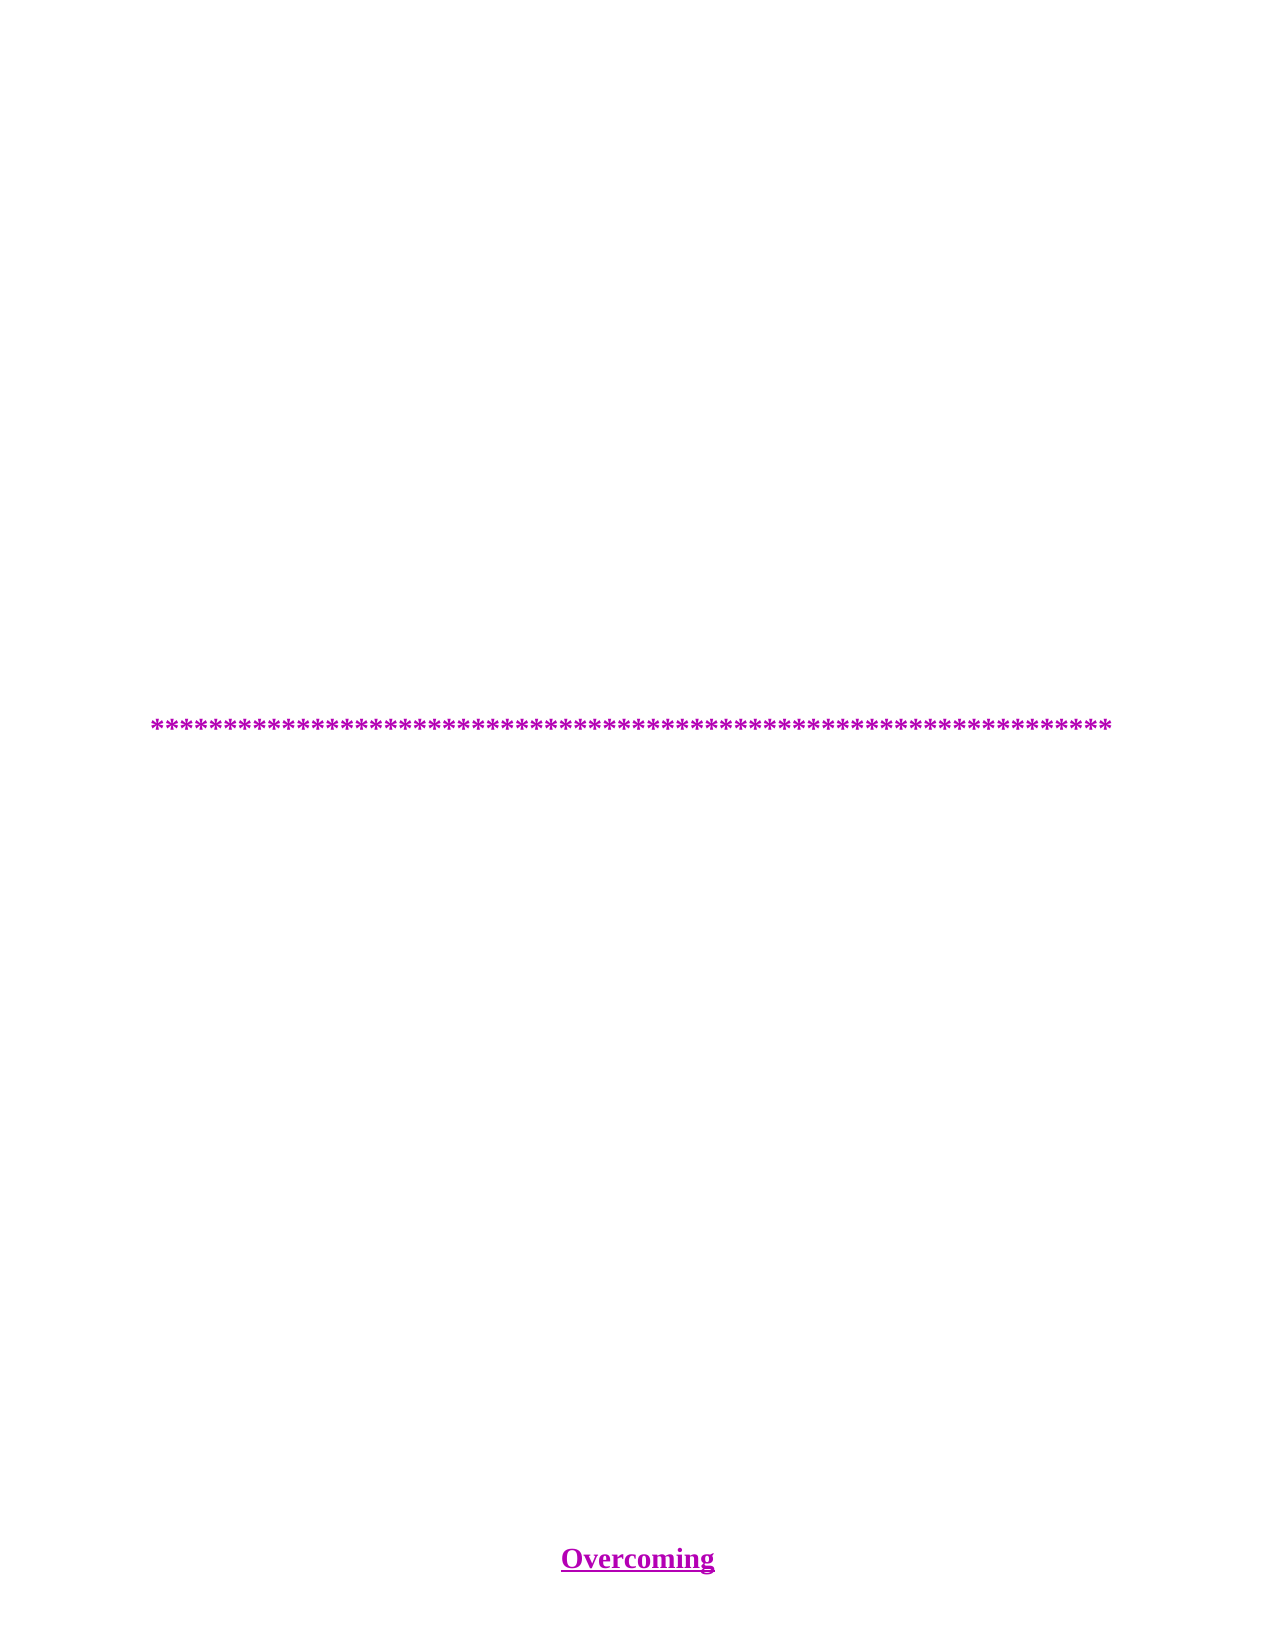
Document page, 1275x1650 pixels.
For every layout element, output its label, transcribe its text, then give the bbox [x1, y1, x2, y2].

text ****************************************************************** [150, 711, 1125, 745]
